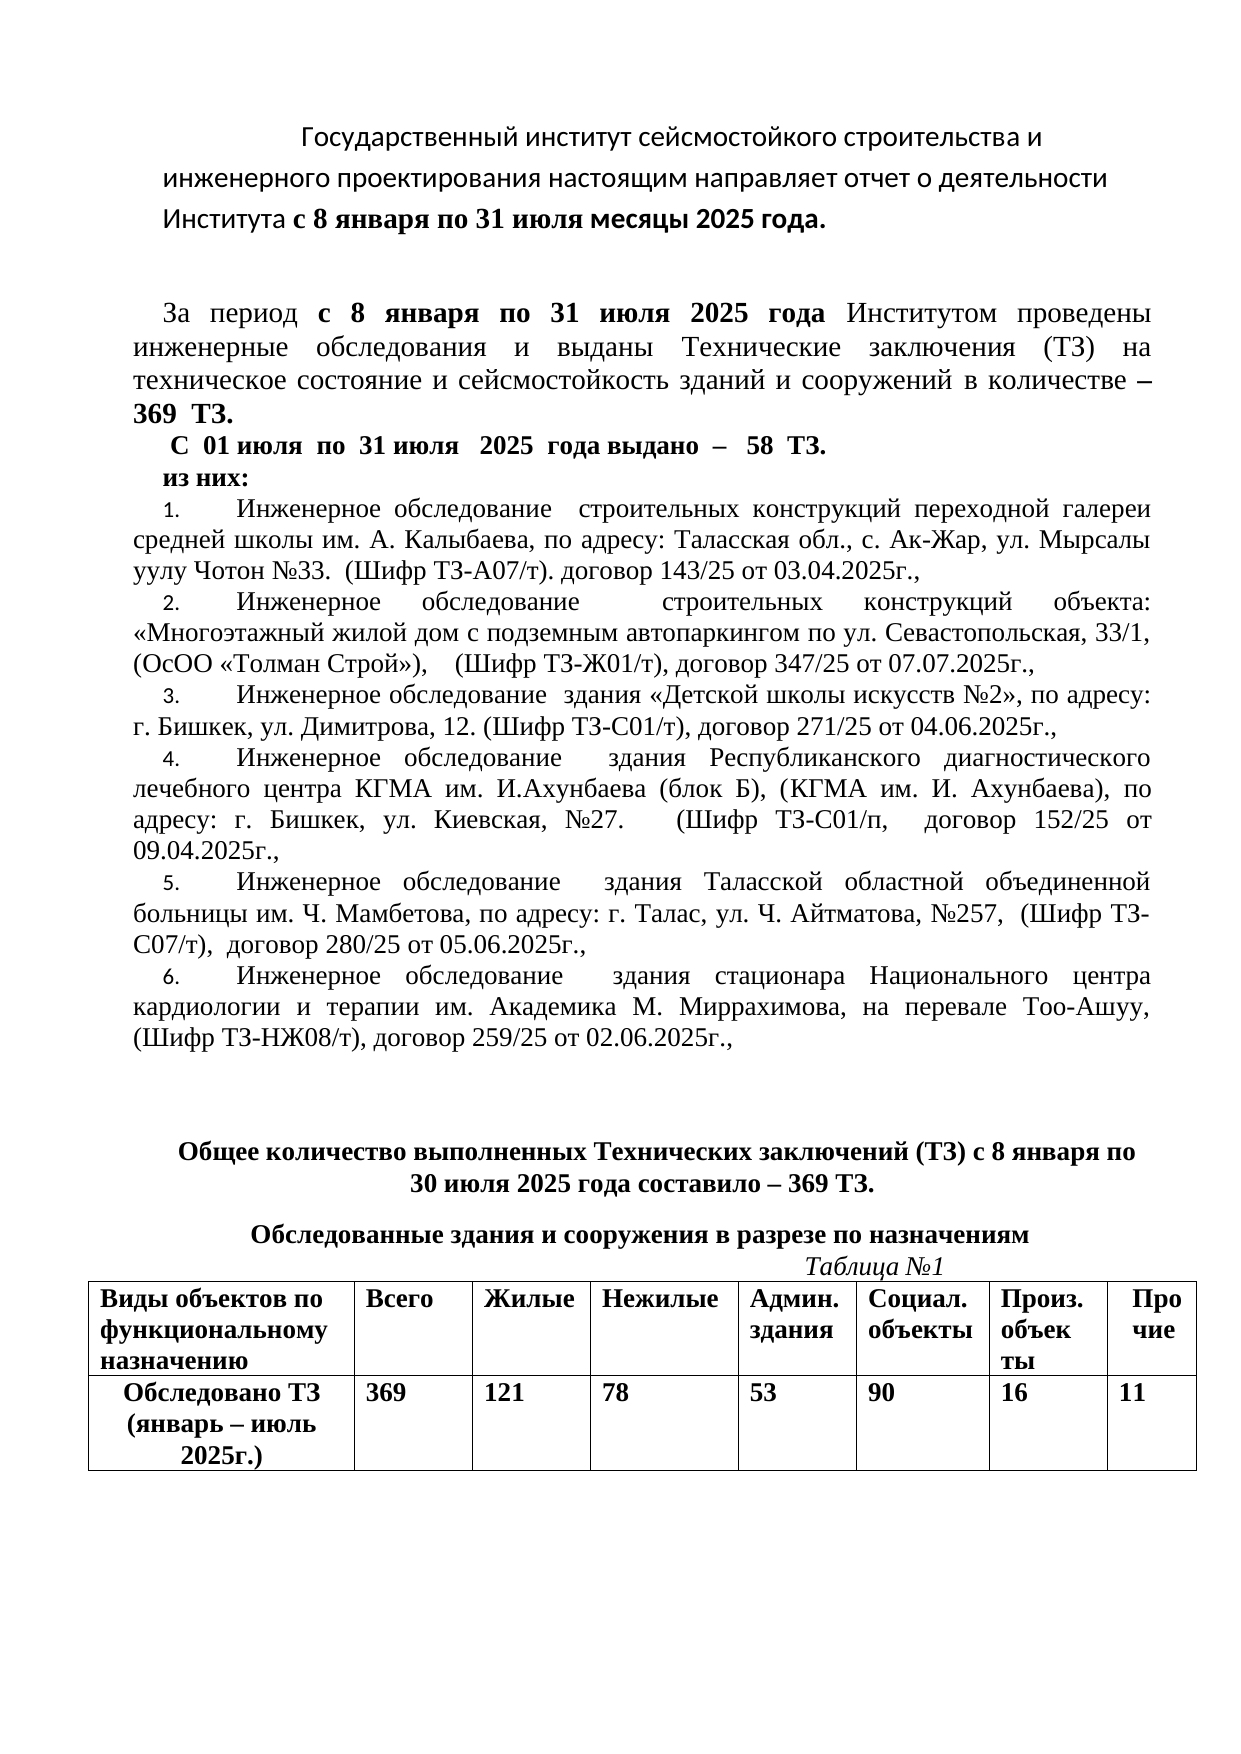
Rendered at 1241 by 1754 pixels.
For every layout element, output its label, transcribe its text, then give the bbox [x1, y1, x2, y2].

text Государственный институт сейсмостойкого строительства и инженерного проектирования настоящим направляет отчет о деятельности Института с 8 января по 31 июля месяцы 2025 года. [162, 118, 1152, 236]
list Инженерное обследование строительных конструкций переходной галереи средней школы им. А. Калыбаева, по адресу: Таласская обл., с. Ак-Жар, ул. Мырсалы уулу Чотон №33. (Шифр ТЗ-А07/т). договор 143/25 от 03.04.2025г., [133, 492, 1152, 585]
table_header Нежилые [591, 1282, 738, 1375]
table_cell Обследовано ТЗ (январь – июль 2025г.) [89, 1376, 354, 1470]
table_header Всего [355, 1282, 472, 1375]
list Общее количество выполненных Технических заключений (ТЗ) с 8 января по 30 июля 2025 года составило – 369 ТЗ. [133, 1136, 1152, 1198]
table_header Админ. здания [739, 1282, 856, 1375]
list Инженерное обследование здания стационара Национального центра кардиологии и терапии им. Академика М. Миррахимова, на перевале Тоо-Ашуу, (Шифр ТЗ-НЖ08/т), договор 259/25 от 02.06.2025г., [133, 959, 1152, 1052]
table_header Социал. объекты [857, 1282, 989, 1375]
text Таблица №1 [133, 1250, 1152, 1281]
text За период с 8 января по 31 июля 2025 года Институтом проведены инженерные обследования и выданы Технические заключения (ТЗ) на техническое состояние и сейсмостойкость зданий и сооружений в количестве – 369 ТЗ. [133, 295, 1152, 429]
table_header Про чие [1108, 1282, 1196, 1375]
list Инженерное обследование здания «Детской школы искусств №2», по адресу: г. Бишкек, ул. Димитрова, 12. (Шифр ТЗ-С01/т), договор 271/25 от 04.06.2025г., [133, 679, 1152, 741]
list Инженерное обследование здания Республиканского диагностического лечебного центра КГМА им. И.Ахунбаева (блок Б), (КГМА им. И. Ахунбаева), по адресу: г. Бишкек, ул. Киевская, №27. (Шифр ТЗ-С01/п, договор 152/25 от 09.04.2025г., [133, 741, 1152, 866]
text Обследованные здания и сооружения в разрезе по назначениям [133, 1219, 1152, 1250]
table_cell 369 [355, 1376, 472, 1470]
table_header Жилые [473, 1282, 590, 1375]
table_cell 78 [591, 1376, 738, 1470]
table_cell 121 [473, 1376, 590, 1470]
table_cell 16 [990, 1376, 1107, 1470]
table_cell 11 [1108, 1376, 1196, 1470]
table_cell 53 [739, 1376, 856, 1470]
list Инженерное обследование здания Таласской областной объединенной больницы им. Ч. Мамбетова, по адресу: г. Талас, ул. Ч. Айтматова, №257, (Шифр ТЗ-С07/т), договор 280/25 от 05.06.2025г., [133, 866, 1152, 959]
table_header Виды объектов по функциональному назначению [89, 1282, 354, 1375]
list Инженерное обследование строительных конструкций объекта: «Многоэтажный жилой дом с подземным автопаркингом по ул. Севастопольская, 33/1, (ОсОО «Толман Строй»), (Шифр ТЗ-Ж01/т), договор 347/25 от 07.07.2025г., [133, 585, 1152, 679]
text С 01 июля по 31 июля 2025 года выдано – 58 ТЗ. [133, 429, 1152, 461]
table_cell 90 [857, 1376, 989, 1470]
table_header Произ. объек ты [990, 1282, 1107, 1375]
text из них: [133, 461, 1152, 492]
